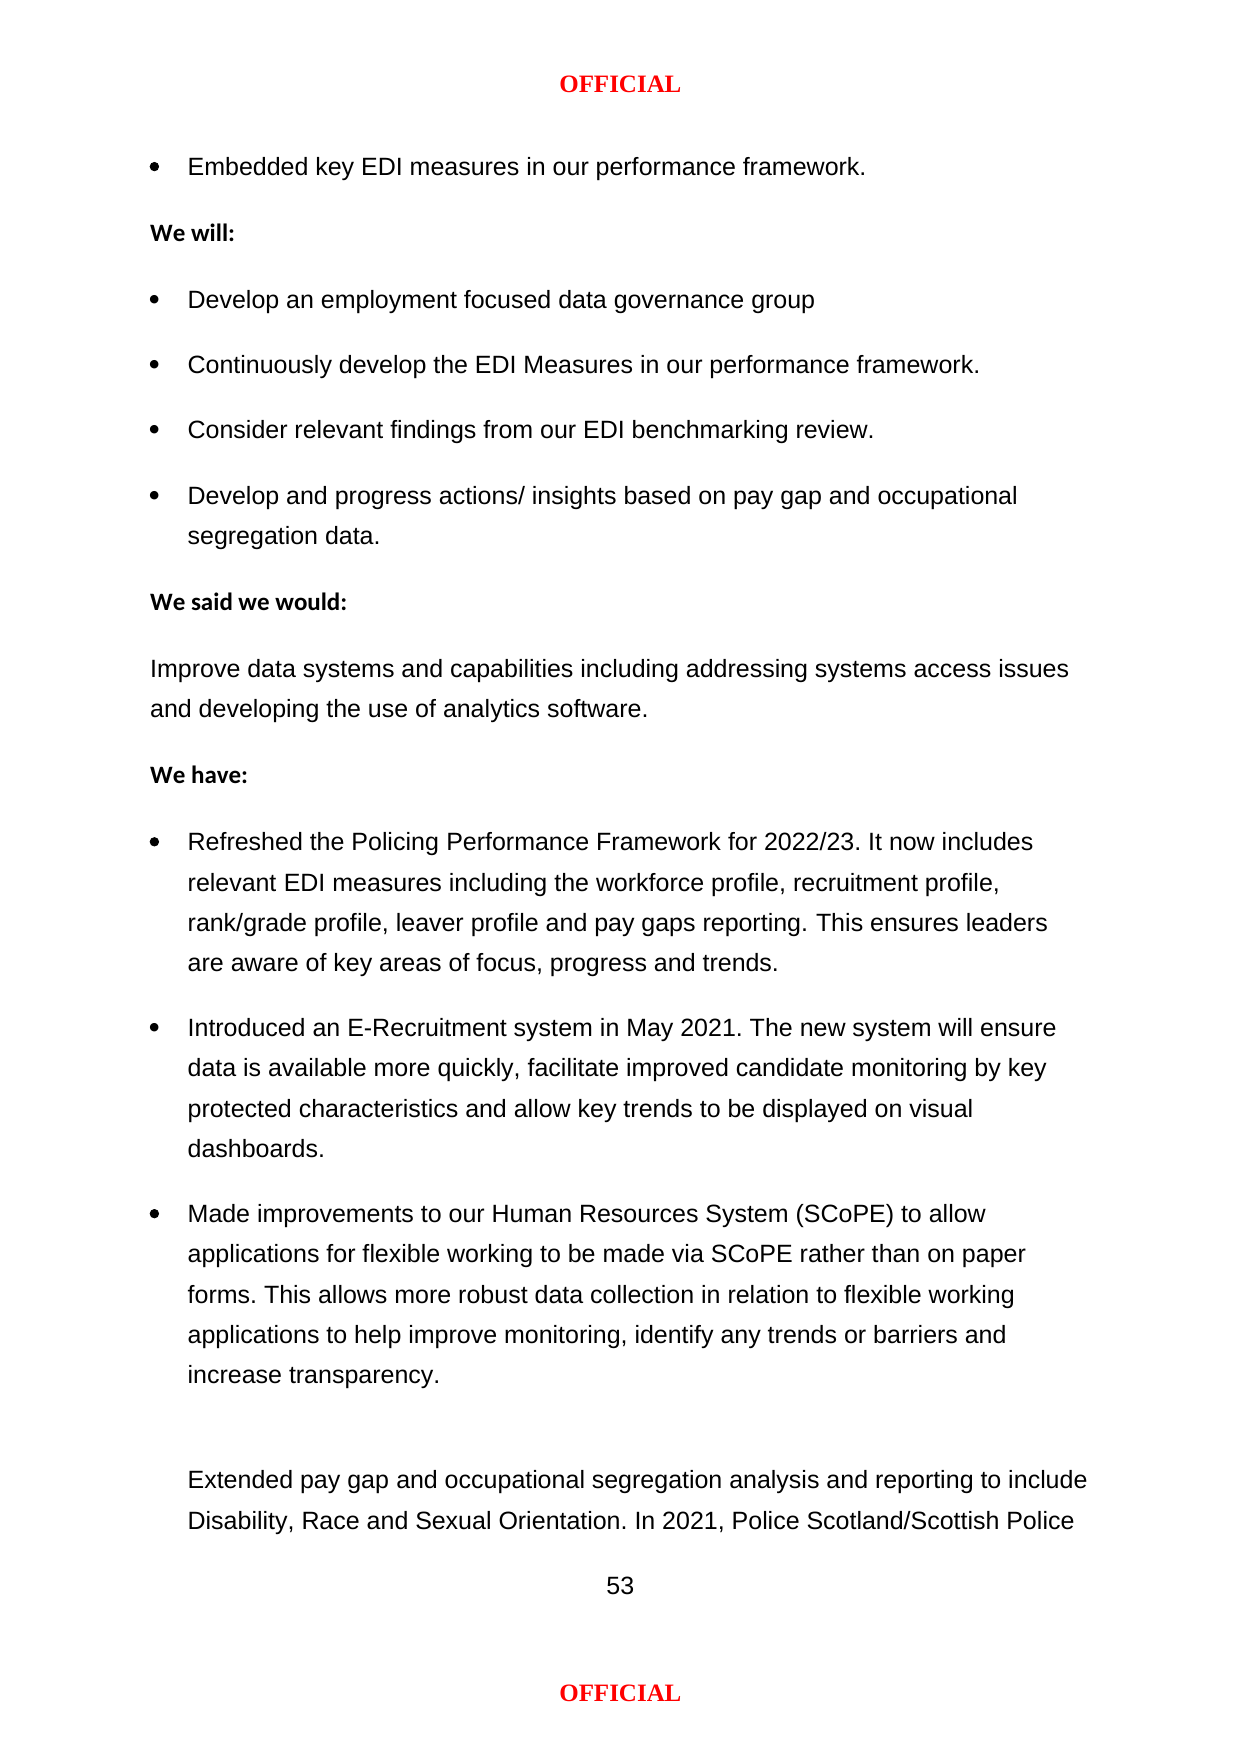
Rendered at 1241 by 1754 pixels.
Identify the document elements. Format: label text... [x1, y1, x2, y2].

subtitle We will: [150, 217, 1090, 248]
list Introduced an E-Recruitment system in May 2021. The new system will ensure data is available more quickly, facilitate improved candidate monitoring by key protected characteristics and allow key trends to be displayed on visual dashboards. [150, 1013, 1090, 1163]
text Improve data systems and capabilities including addressing systems access issues and developing the use of analytics software. [150, 654, 1090, 723]
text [187, 1465, 1090, 1534]
subtitle We have: [150, 759, 1090, 790]
list Develop and progress actions/ insights based on pay gap and occupational segregation data. [150, 481, 1090, 550]
list Develop an employment focused data governance group [150, 285, 1090, 314]
list Refreshed the Policing Performance Framework for 2022/23. It now includes relevant EDI measures including the workforce profile, recruitment profile, rank/grade profile, leaver profile and pay gaps reporting. This ensures leaders are aware of key areas of focus, progress and trends. [150, 827, 1090, 977]
list Consider relevant findings from our EDI benchmarking review. [150, 416, 1090, 444]
list Embedded key EDI measures in our performance framework. [150, 152, 1090, 181]
list Continuously develop the EDI Measures in our performance framework. [150, 350, 1090, 379]
subtitle We said we would: [150, 586, 1090, 617]
list Made improvements to our Human Resources System (SCoPE) to allow applications for flexible working to be made via SCoPE rather than on paper forms. This allows more robust data collection in relation to flexible working applications to help improve monitoring, identify any trends or barriers and increase transparency. [150, 1199, 1090, 1389]
